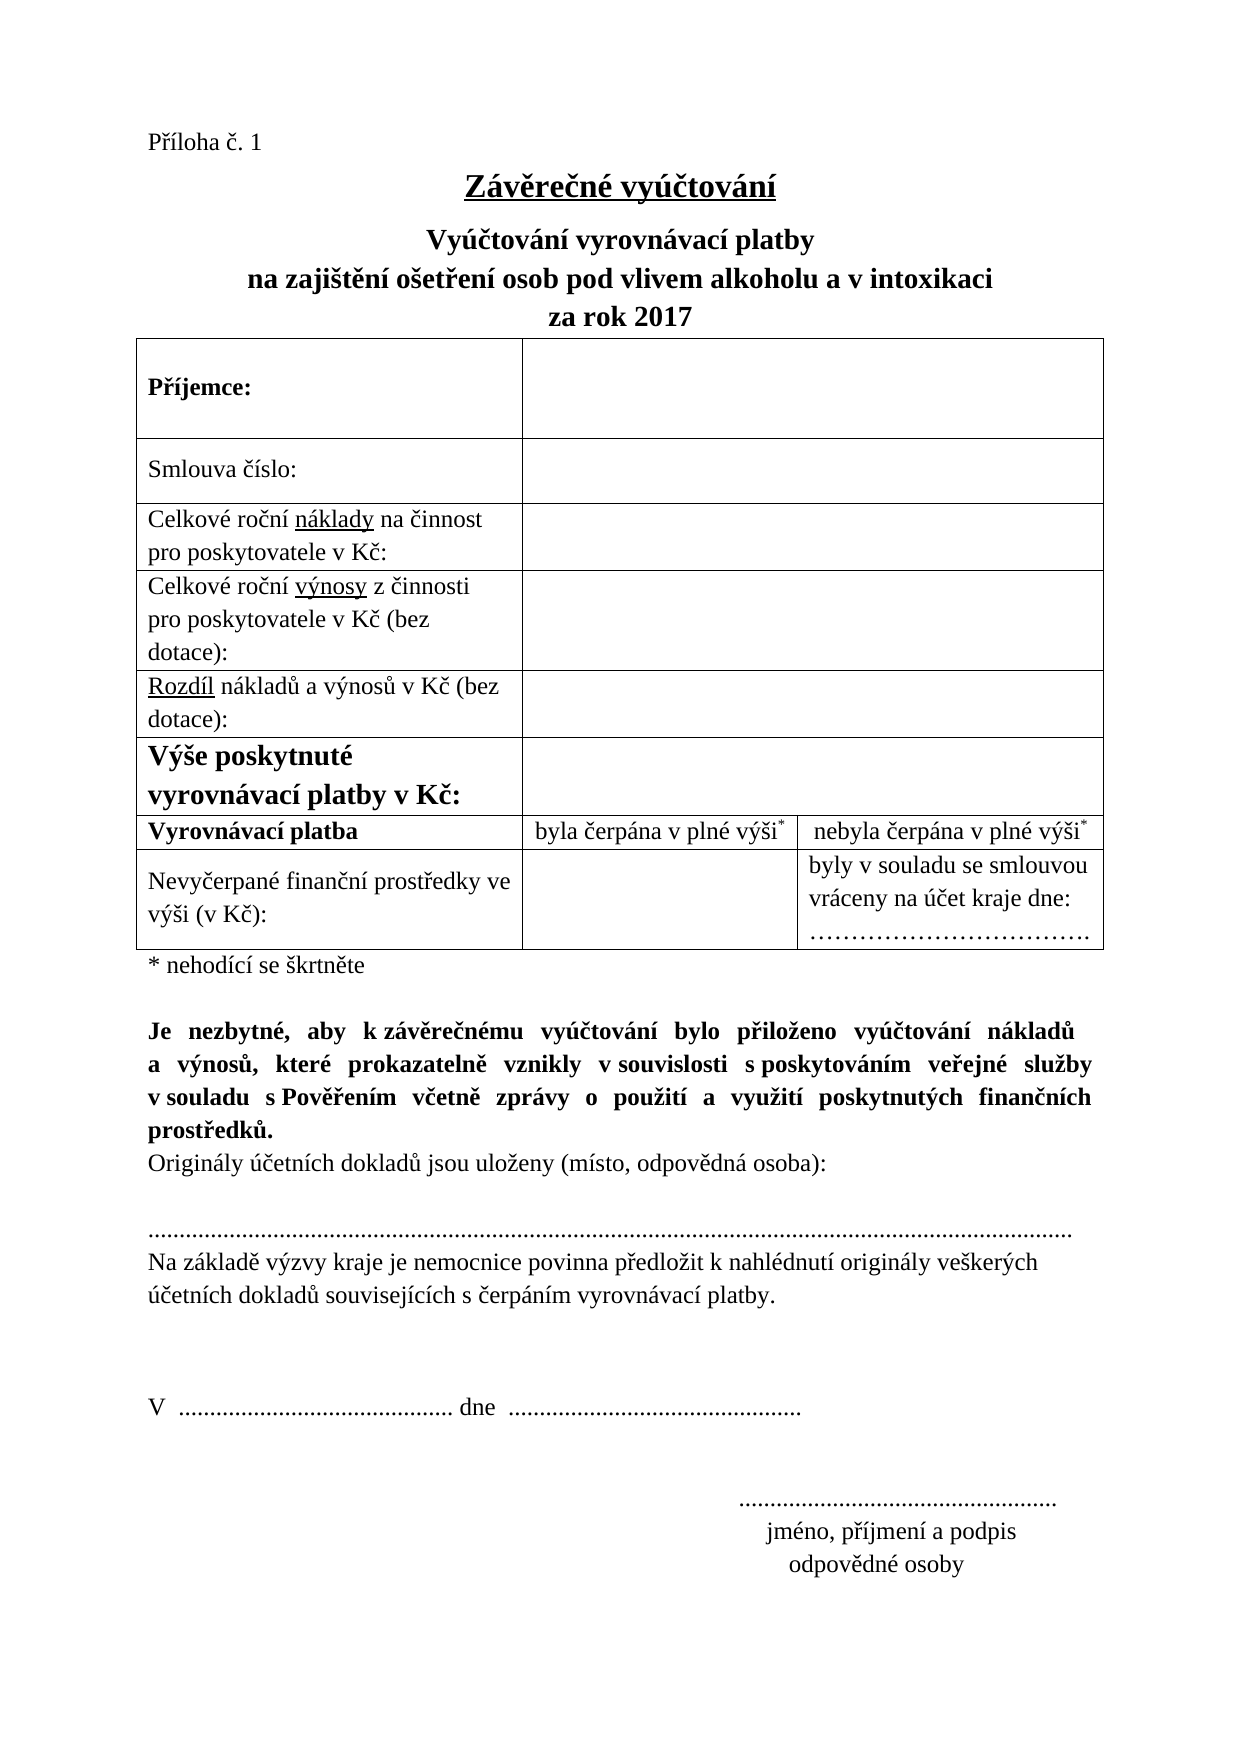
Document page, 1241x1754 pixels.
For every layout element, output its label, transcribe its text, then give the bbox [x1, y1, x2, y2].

table_cell Výše poskytnuté vyrovnávací platby v Kč: [137, 738, 522, 815]
table_cell byla čerpána v plné výši* [523, 816, 797, 849]
table_cell [523, 504, 1103, 570]
table_cell Celkové roční náklady na činnost pro poskytovatele v Kč: [137, 504, 522, 570]
table_cell Nevyčerpané finanční prostředky ve výši (v Kč): [137, 850, 522, 949]
table_header Příjemce: [137, 339, 522, 438]
text ................................................... [664, 1483, 1093, 1511]
table_cell nebyla čerpána v plné výši* [798, 816, 1103, 849]
table_cell Rozdíl nákladů a výnosů v Kč (bez dotace): [137, 671, 522, 737]
table_cell byly v souladu se smlouvou vráceny na účet kraje dne: ……………………………. [798, 850, 1103, 949]
table_cell [523, 671, 1103, 737]
text Originály účetních dokladů jsou uloženy (místo, odpovědná osoba): [148, 1148, 1093, 1177]
table_cell [523, 439, 1103, 503]
text odpovědné osoby [148, 1549, 1093, 1577]
table_cell [523, 571, 1103, 670]
subtitle na zajištění ošetření osob pod vlivem alkoholu a v intoxikaci [148, 261, 1093, 294]
text * nehodící se škrtněte [148, 950, 1093, 979]
text jméno, příjmení a podpis [148, 1516, 1093, 1544]
subtitle Vyúčtování vyrovnávací platby [148, 222, 1093, 256]
table_cell [523, 850, 797, 949]
table_cell [523, 738, 1103, 815]
text Na základě výzvy kraje je nemocnice povinna předložit k nahlédnutí originály veškerých účetních dokladů souvisejících s čerpáním vyrovnávací platby. [148, 1247, 1093, 1309]
text Je nezbytné, aby k závěrečnému vyúčtování bylo přiloženo vyúčtování nákladů a výnosů, které prokazatelně vznikly v souvislosti s poskytováním veřejné služby v souladu s Pověřením včetně zprávy o použití a využití poskytnutých finančních prostředků. [148, 1016, 1093, 1144]
text V ............................................ dne ............................................... [148, 1392, 1093, 1420]
table_header [523, 339, 1103, 438]
subtitle Příloha č. 1 [148, 127, 1093, 155]
text .................................................................................................................................................... [148, 1214, 1093, 1243]
table_cell Celkové roční výnosy z činnosti pro poskytovatele v Kč (bez dotace): [137, 571, 522, 670]
table_cell Vyrovnávací platba [137, 816, 522, 849]
table_cell Smlouva číslo: [137, 439, 522, 503]
subtitle za rok 2017 [148, 299, 1093, 333]
text Závěrečné vyúčtování [148, 166, 1093, 204]
